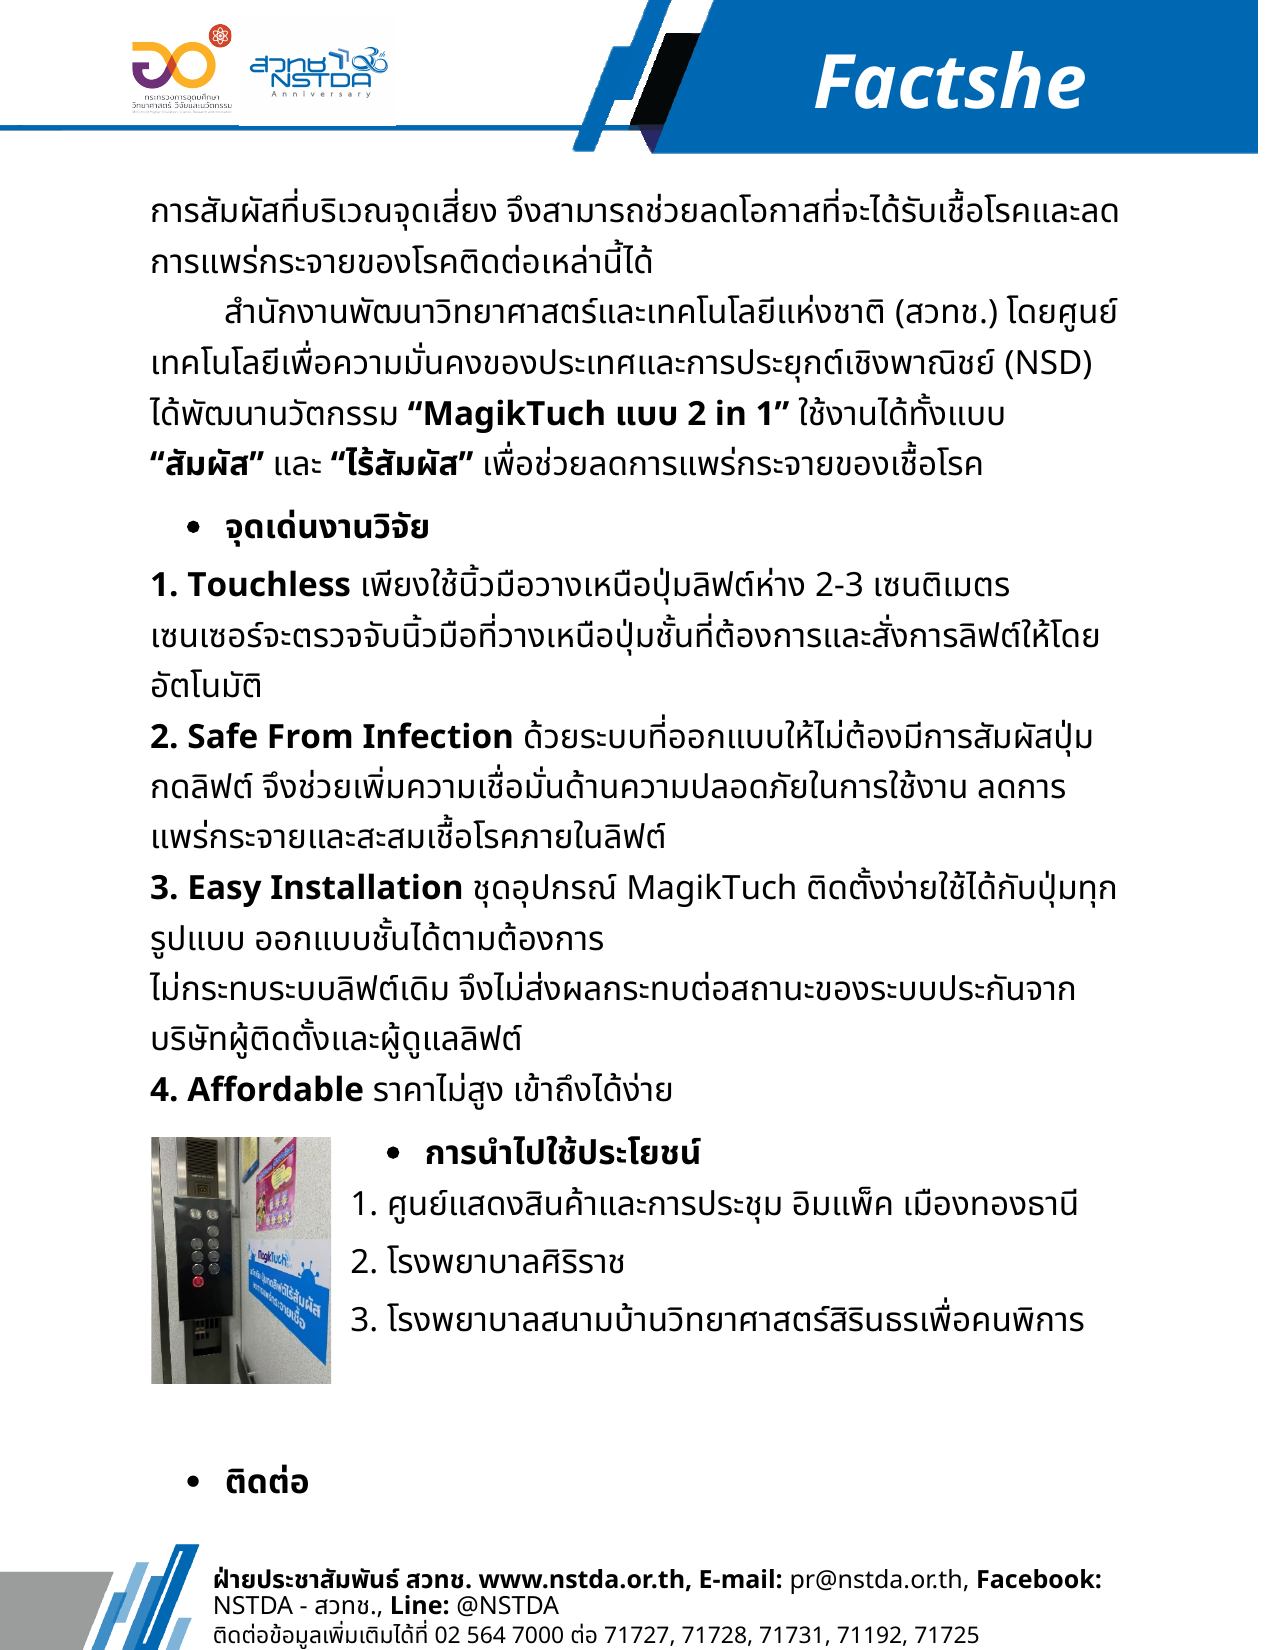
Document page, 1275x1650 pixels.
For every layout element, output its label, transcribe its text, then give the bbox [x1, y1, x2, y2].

text 1. Touchless เพียงใช้นิ้วมือวางเหนือปุ่มลิฟต์ห่าง 2-3 เซนติเมตร เซนเซอร์จะตรวจจับนิ้วมือที่วางเหนือปุ่มชั้นที่ต้องการและสั่งการลิฟต์ให้โดยอัตโนมัติ [150, 561, 1125, 712]
list จุดเด่นงานวิจัย [187, 503, 1125, 553]
text สำนักงานพัฒนาวิทยาศาสตร์และเทคโนโลยีแห่งชาติ (สวทช.) โดยศูนย์เทคโนโลยีเพื่อความมั่นคงของประเทศและการประยุกต์เชิงพาณิชย์ (NSD) ได้พัฒนานวัตกรรม “MagikTuch แบบ 2 in 1” ใช้งานได้ทั้งแบบ “สัมผัส” และ “ไร้สัมผัส” เพื่อช่วยลดการแพร่กระจายของเชื้อโรค [150, 288, 1125, 491]
text 2. Safe From Infection ด้วยระบบที่ออกแบบให้ไม่ต้องมีการสัมผัสปุ่มกดลิฟต์ จึงช่วยเพิ่มความเชื่อมั่นด้านความปลอดภัยในการใช้งาน ลดการแพร่กระจายและสะสมเชื้อโรคภายในลิฟต์ [150, 712, 1125, 864]
picture [0, 1544, 1275, 1650]
list ติดต่อ [187, 1458, 1125, 1508]
text ไม่กระทบระบบลิฟต์เดิม จึงไม่ส่งผลกระทบต่อสถานะของระบบประกันจากบริษัทผู้ติดตั้งและผู้ดูแลลิฟต์ [150, 965, 1125, 1066]
text 2. โรงพยาบาลศิริราช [332, 1237, 1125, 1288]
text 4. Affordable ราคาไม่สูง เข้าถึงได้ง่าย [150, 1066, 1125, 1116]
list การนำไปใช้ประโยชน์ [187, 1129, 1125, 1179]
picture [0, 0, 1258, 162]
text 1. ศูนย์แสดงสินค้าและการประชุม อิมแพ็ค เมืองทองธานี [332, 1179, 1125, 1230]
text 3. โรงพยาบาลสนามบ้านวิทยาศาสตร์สิรินธรเพื่อคนพิการ [332, 1296, 1125, 1346]
text 3. Easy Installation ชุดอุปกรณ์ MagikTuch ติดตั้งง่ายใช้ได้กับปุ่มทุกรูปแบบ ออกแบบชั้นได้ตามต้องการ [150, 864, 1125, 965]
picture [150, 1137, 332, 1382]
